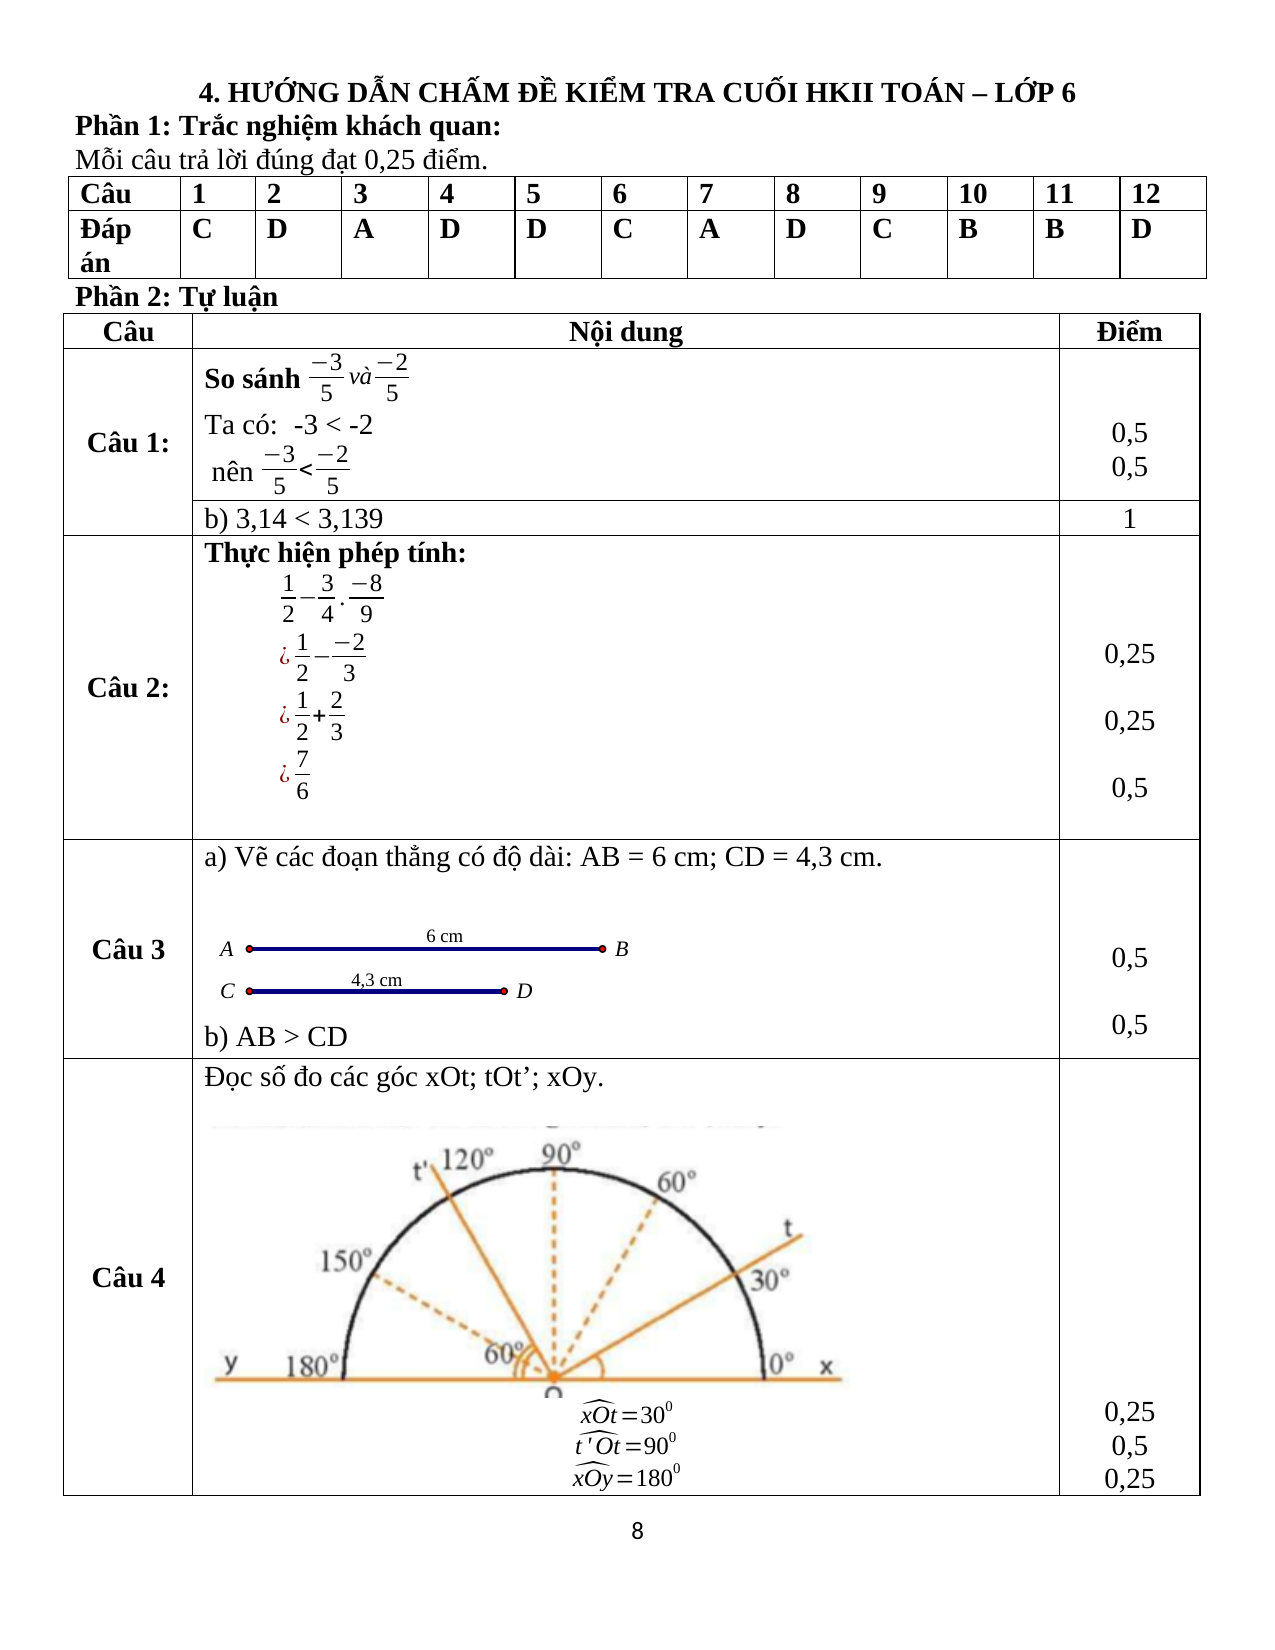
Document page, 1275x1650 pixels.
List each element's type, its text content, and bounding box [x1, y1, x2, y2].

table_header Điểm [1060, 314, 1199, 347]
table_header 4 [429, 177, 514, 210]
table_header Câu [64, 314, 192, 347]
table_cell B [1034, 211, 1119, 278]
table_cell C [861, 211, 947, 278]
table_cell 0,5 0,5 [1060, 349, 1199, 500]
table_cell Câu 2: [64, 536, 192, 838]
table_header 6 [602, 177, 687, 210]
table_cell D [516, 211, 601, 278]
table_cell A [342, 211, 428, 278]
table_header 1 [181, 177, 255, 210]
table_header 10 [948, 177, 1033, 210]
table_cell Câu 1: [64, 349, 192, 534]
table_cell Câu 3 [64, 840, 192, 1058]
table_header 8 [775, 177, 860, 210]
table_cell D [429, 211, 514, 278]
table_cell 0,5 0,5 [1060, 840, 1199, 1058]
table_cell D [256, 211, 341, 278]
table_cell B [948, 211, 1033, 278]
table_header 11 [1034, 177, 1119, 210]
table_cell Đọc số đo các góc xOt; tOt’; xOy. [193, 1059, 1059, 1495]
table_header Nội dung [193, 314, 1059, 347]
table_cell D [1121, 211, 1206, 278]
text Phần 1: Trắc nghiệm khách quan: [75, 108, 1200, 142]
table_cell a) Vẽ các đoạn thẳng có độ dài: AB = 6 cm; CD = 4,3 cm. b) AB > CD [193, 840, 1059, 1058]
table_cell A [688, 211, 774, 278]
table_cell Thực hiện phép tính: [193, 536, 1059, 838]
table_cell So sánh Ta có: -3 < -2 nên [193, 349, 1059, 500]
table_header 7 [688, 177, 774, 210]
picture [204, 1126, 860, 1398]
text Phần 2: Tự luận [75, 279, 1200, 313]
table_cell C [181, 211, 255, 278]
table_cell 1 [1060, 501, 1199, 534]
table_cell 0,25 0,25 0,5 [1060, 536, 1199, 838]
table_cell 0,25 0,5 0,25 [1060, 1059, 1199, 1495]
table_cell C [602, 211, 687, 278]
table_header 9 [861, 177, 947, 210]
text Mỗi câu trả lời đúng đạt 0,25 điểm. [75, 142, 1200, 176]
table_cell b) 3,14 < 3,139 [193, 501, 1059, 534]
table_header 12 [1121, 177, 1206, 210]
text 4. HƯỚNG DẪN CHẤM ĐỀ KIỂM TRA CUỐI HKII TOÁN – LỚP 6 [75, 75, 1200, 108]
table_cell Câu 4 [64, 1059, 192, 1495]
table_header 3 [342, 177, 428, 210]
table_cell Đáp án [69, 211, 180, 278]
table_cell D [775, 211, 860, 278]
table_header 5 [516, 177, 601, 210]
table_header 2 [256, 177, 341, 210]
table_header Câu [69, 177, 180, 210]
